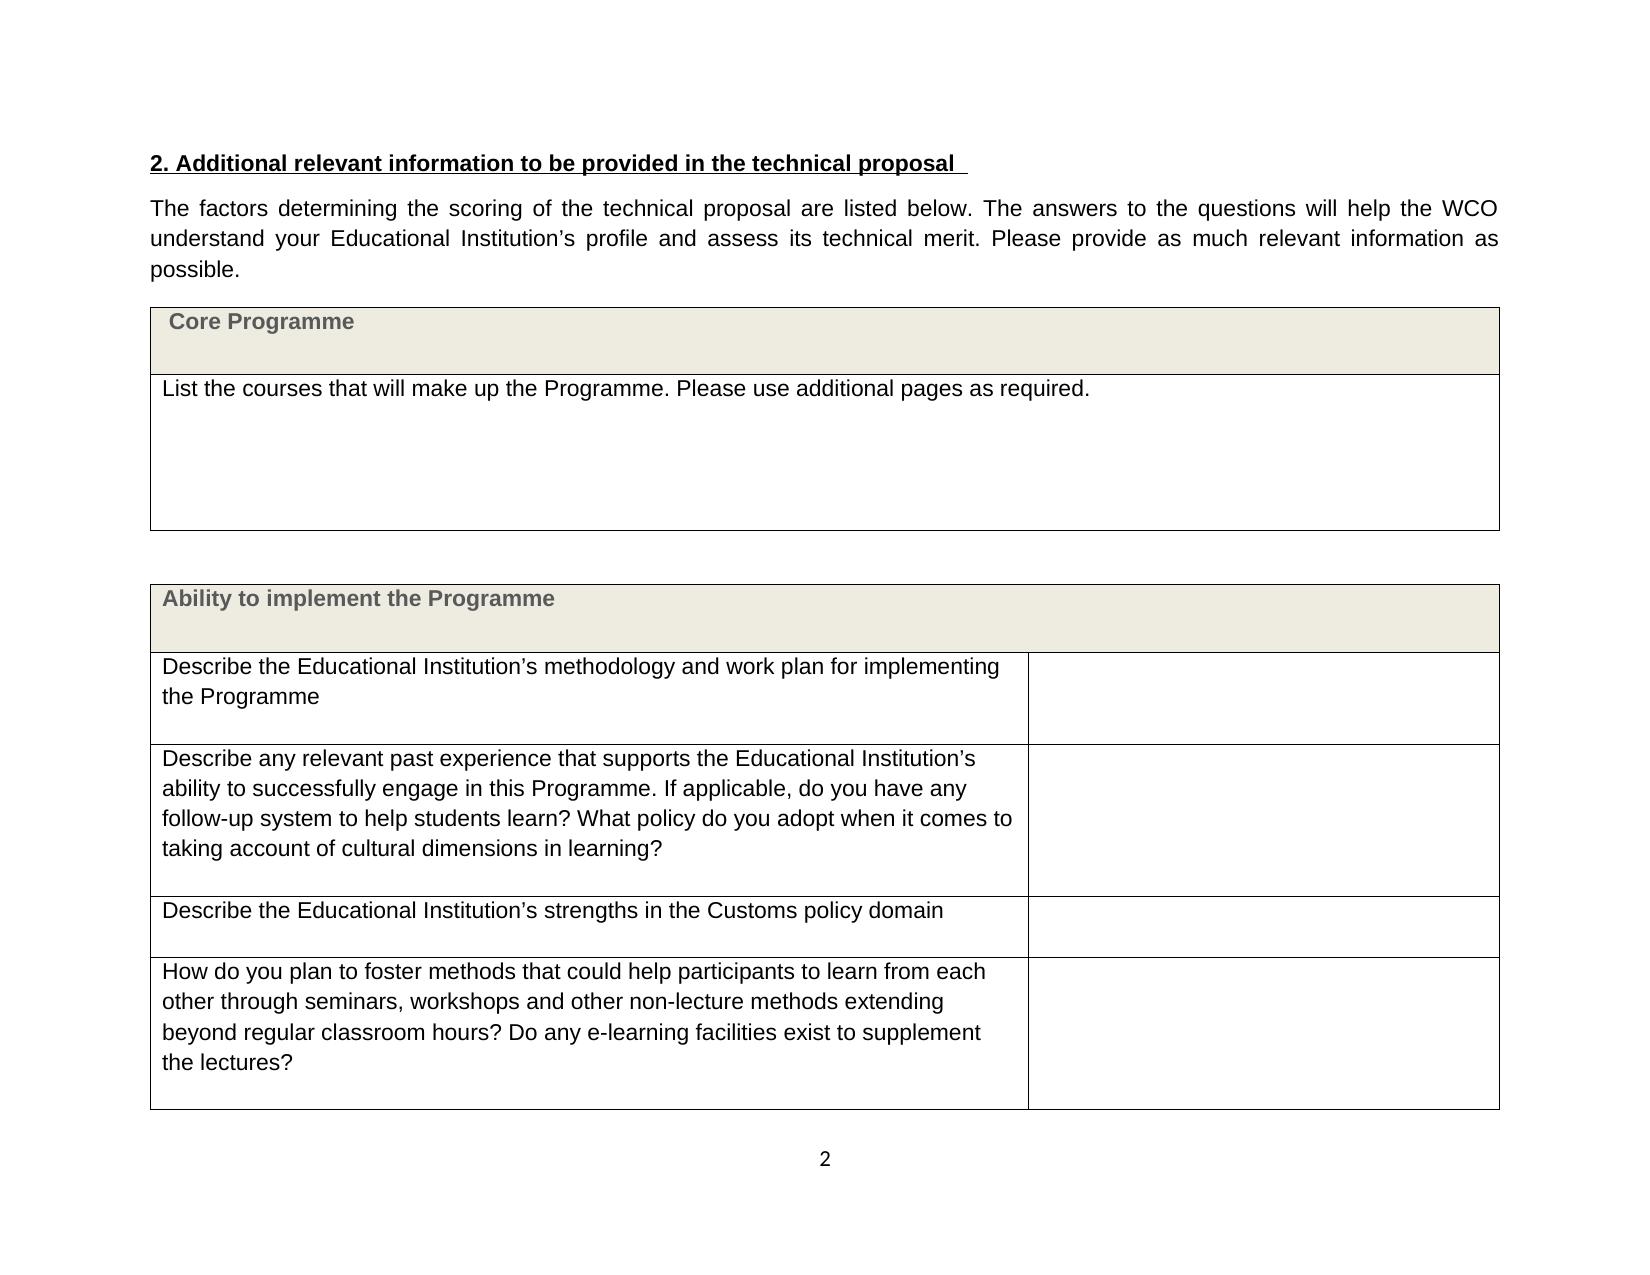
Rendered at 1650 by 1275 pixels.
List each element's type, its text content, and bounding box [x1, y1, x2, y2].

table_header Ability to implement the Programme [151, 585, 1499, 652]
table_cell [1029, 745, 1499, 896]
table_cell [1029, 653, 1499, 743]
text The factors determining the scoring of the technical proposal are listed below. The answers to the questions will help the WCO understand your Educational Institution’s profile and assess its technical merit. Please provide as much relevant information as possible. [150, 195, 1500, 282]
table_cell Describe any relevant past experience that supports the Educational Institution’s ability to successfully engage in this Programme. If applicable, do you have any follow-up system to help students learn? What policy do you adopt when it comes to taking account of cultural dimensions in learning? [151, 745, 1028, 896]
table_cell Describe the Educational Institution’s methodology and work plan for implementing the Programme [151, 653, 1028, 743]
table_cell List the courses that will make up the Programme. Please use additional pages as required. [151, 375, 1499, 529]
text 2. Additional relevant information to be provided in the technical proposal [150, 150, 1500, 176]
table_cell Describe the Educational Institution’s strengths in the Customs policy domain [151, 897, 1028, 957]
table_cell [1029, 897, 1499, 957]
table_cell How do you plan to foster methods that could help participants to learn from each other through seminars, workshops and other non-lecture methods extending beyond regular classroom hours? Do any e-learning facilities exist to supplement the lectures? [151, 958, 1028, 1109]
table_header Core Programme [151, 308, 1499, 374]
table_cell [1029, 958, 1499, 1109]
